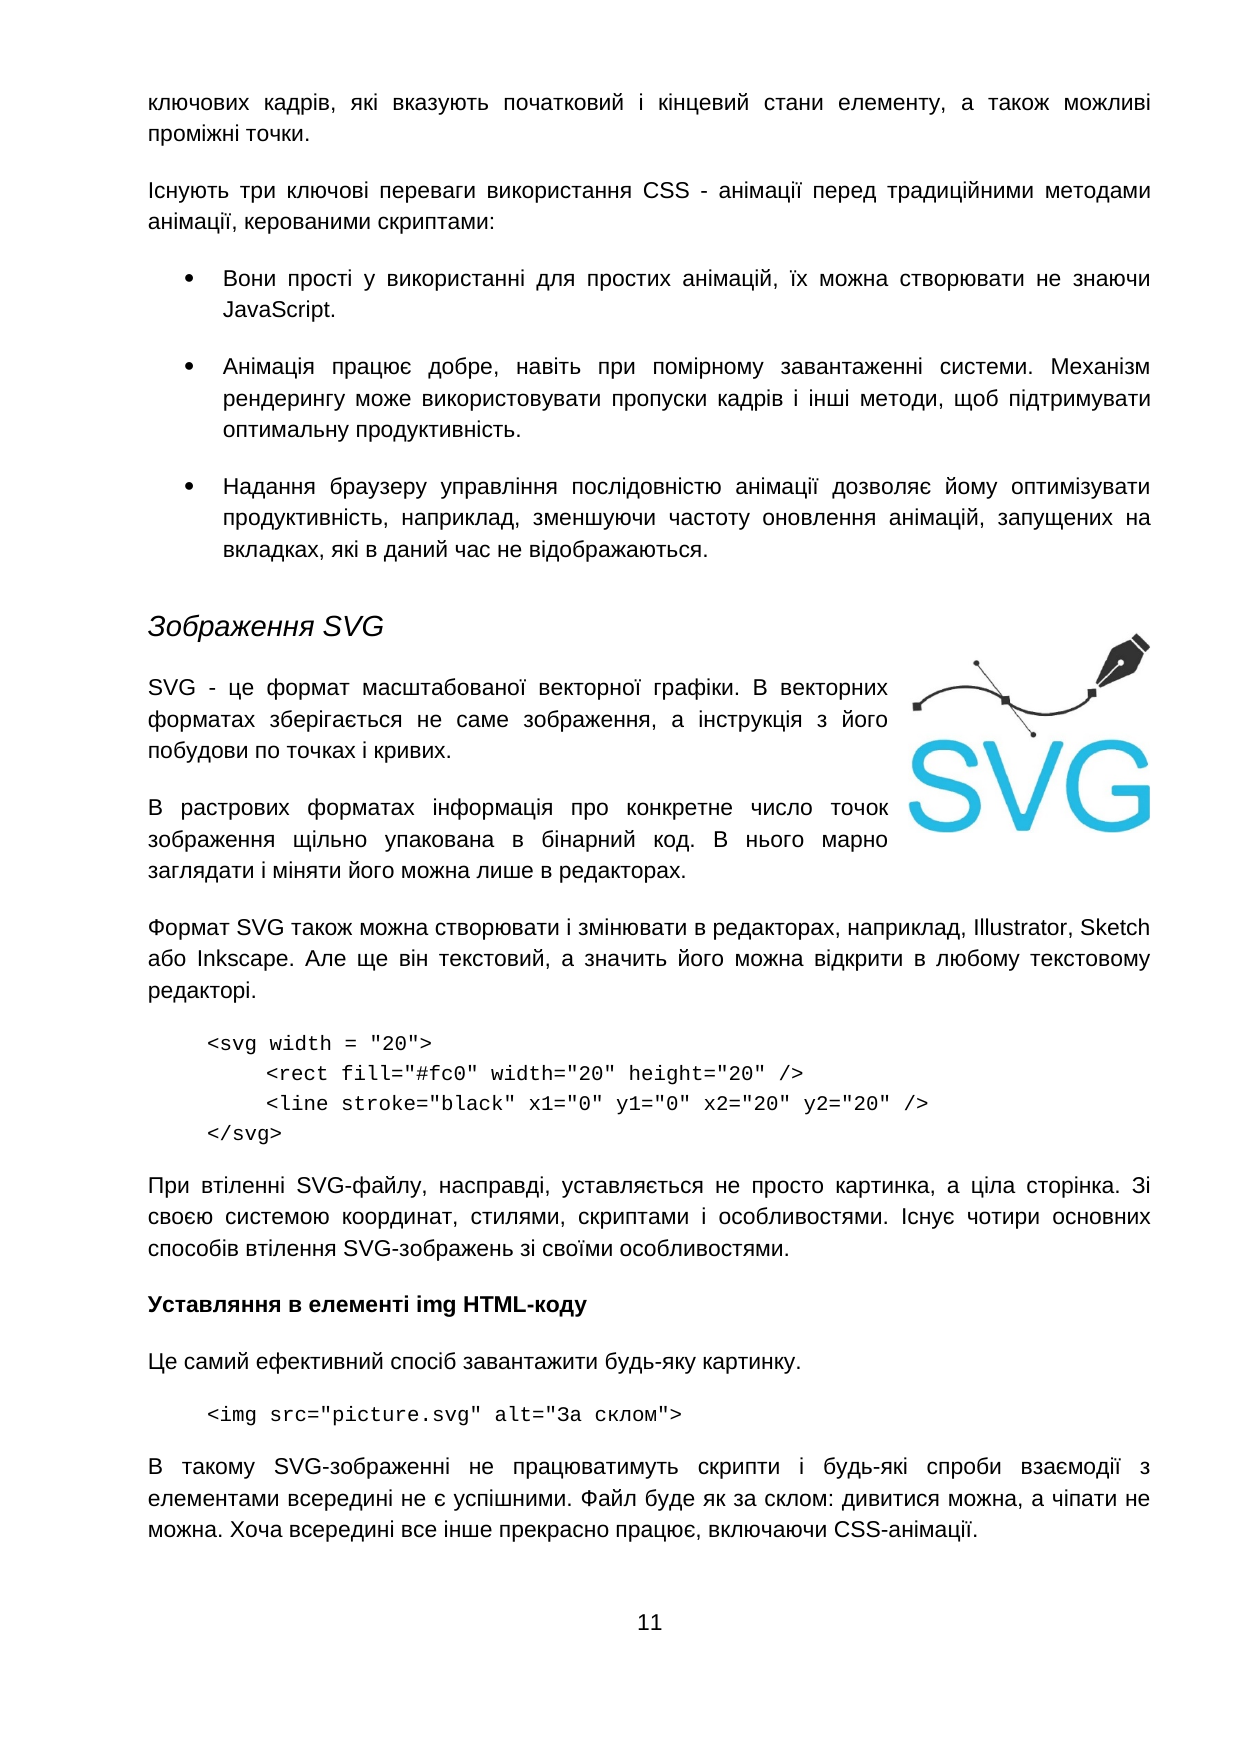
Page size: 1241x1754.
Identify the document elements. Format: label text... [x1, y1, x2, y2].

list Надання браузеру управління послідовністю анімації дозволяє йому оптимізувати продуктивність, наприклад, зменшуючи частоту оновлення анімацій, запущених на вкладках, які в даний час не відображаються. [185, 473, 1152, 562]
text Існують три ключові переваги використання CSS - анімації перед традиційними методами анімації, керованими скриптами: [148, 177, 1152, 235]
subtitle Уставляння в елементі img HTML-коду [148, 1291, 1152, 1318]
text <rect fill="#fc0" width="20" height="20" /> [207, 1063, 1092, 1087]
text <svg width = "20"> [207, 1033, 1092, 1057]
text <img src="picture.svg" alt="За склом"> [207, 1404, 1092, 1428]
text Формат SVG також можна створювати і змінювати в редакторах, наприклад, Illustrator, Sketch або Inkscape. Але ще він текстовий, а значить його можна відкрити в любому текстовому редакторі. [148, 914, 1152, 1003]
text В растрових форматах інформація про конкретне число точок зображення щільно упакована в бінарний код. В нього марно заглядати і міняти його можна лише в редакторах. [148, 794, 1152, 883]
subtitle Зображення SVG [148, 609, 1152, 643]
text <line stroke="black" x1="0" y1="0" x2="20" y2="20" /> [207, 1093, 1092, 1117]
text SVG - це формат масштабованої векторної графіки. В векторних форматах зберігається не саме зображення, а інструкція з його побудови по точках і кривих. [148, 674, 907, 764]
list Вони прості у використанні для простих анімацій, їх можна створювати не знаючи JavaScript. [185, 265, 1152, 323]
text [148, 89, 1152, 147]
list Анімація працює добре, навіть при помірному завантаженні системи. Механізм рендерингу може використовувати пропуски кадрів і інші методи, щоб підтримувати оптимальну продуктивність. [185, 353, 1152, 442]
picture [907, 632, 1150, 833]
text В такому SVG-зображенні не працюватимуть скрипти і будь-які спроби взаємодії з елементами всередині не є успішними. Файл буде як за склом: дивитися можна, а чіпати не можна. Хоча всередині все інше прекрасно працює, включаючи CSS-анімації. [148, 1453, 1152, 1543]
text </svg> [207, 1123, 1092, 1147]
text Це самий ефективний спосіб завантажити будь-яку картинку. [148, 1348, 1152, 1374]
text При втіленні SVG-файлу, насправді, уставляється не просто картинка, а ціла сторінка. Зі своєю системою координат, стилями, скриптами і особливостями. Існує чотири основних способів втілення SVG-зображень зі своїми особливостями. [148, 1172, 1152, 1261]
